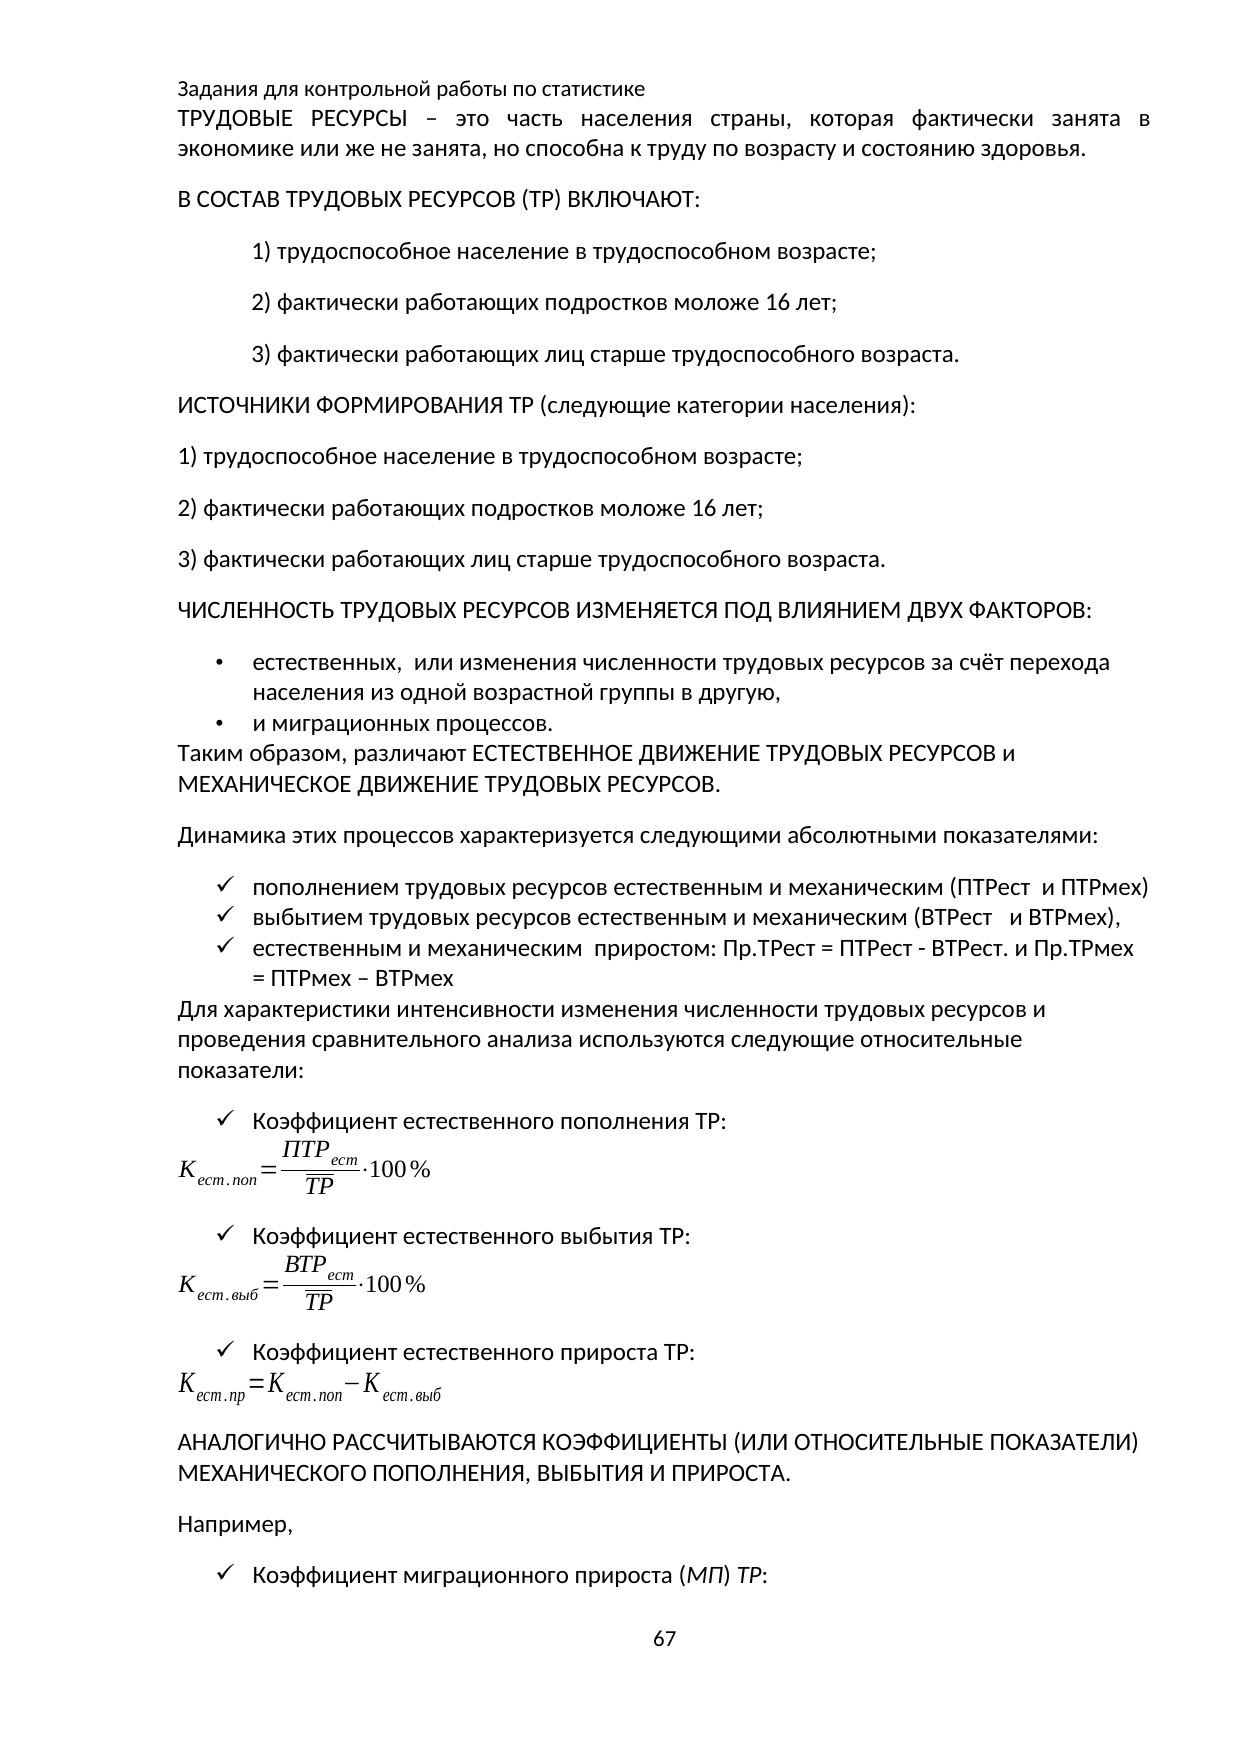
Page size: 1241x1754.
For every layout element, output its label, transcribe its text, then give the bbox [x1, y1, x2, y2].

text 3) фактически работающих лиц старше трудоспособного возраста. [251, 338, 1152, 368]
text Динамика этих процессов характеризуется следующими абсолютными показателями: [177, 819, 1152, 850]
text ЧИСЛЕННОСТЬ ТРУДОВЫХ РЕСУРСОВ ИЗМЕНЯЕТСЯ ПОД ВЛИЯНИЕМ ДВУХ ФАКТОРОВ: [177, 594, 1152, 625]
text Для характеристики интенсивности изменения численности трудовых ресурсов и проведения сравнительного анализа используются следующие относительные показатели: [177, 993, 1152, 1084]
list Коэффициент миграционного прироста (МП) ТР: [215, 1559, 1152, 1590]
list Коэффициент естественного пополнения ТР: [215, 1105, 1152, 1136]
text ТРУДОВЫЕ РЕСУРСЫ – это часть населения страны, которая фактически занята в экономике или же не занята, но способна к труду по возрасту и состоянию здоровья. [177, 102, 1152, 163]
list выбытием трудовых ресурсов естественным и механическим (ВТРест и ВТРмех), [215, 901, 1152, 932]
text В СОСТАВ ТРУДОВЫХ РЕСУРСОВ (ТР) ВКЛЮЧАЮТ: [177, 184, 1152, 214]
text 2) фактически работающих подростков моложе 16 лет; [251, 286, 1152, 317]
text АНАЛОГИЧНО РАССЧИТЫВАЮТСЯ КОЭФФИЦИЕНТЫ (ИЛИ ОТНОСИТЕЛЬНЫЕ ПОКАЗАТЕЛИ) МЕХАНИЧЕСКОГО ПОПОЛНЕНИЯ, ВЫБЫТИЯ И ПРИРОСТА. [177, 1426, 1152, 1487]
text Таким образом, различают ЕСТЕСТВЕННОЕ ДВИЖЕНИЕ ТРУДОВЫХ РЕСУРСОВ и МЕХАНИЧЕСКОЕ ДВИЖЕНИЕ ТРУДОВЫХ РЕСУРСОВ. [177, 737, 1152, 798]
text 2) фактически работающих подростков моложе 16 лет; [177, 492, 1152, 522]
list естественным и механическим приростом: Пр.ТРест = ПТРест - ВТРест. и Пр.ТРмех = ПТРмех – ВТРмех [215, 932, 1152, 993]
list Коэффициент естественного выбытия ТР: [215, 1221, 1152, 1251]
text Например, [177, 1508, 1152, 1539]
list Коэффициент естественного прироста ТР: [215, 1336, 1152, 1366]
text 1) трудоспособное население в трудоспособном возрасте; [177, 440, 1152, 471]
text 3) фактически работающих лиц старше трудоспособного возраста. [177, 543, 1152, 574]
text ИСТОЧНИКИ ФОРМИРОВАНИЯ ТР (следующие категории населения): [177, 389, 1152, 419]
list пополнением трудовых ресурсов естественным и механическим (ПТРест и ПТРмех) [215, 871, 1152, 901]
text 1) трудоспособное население в трудоспособном возрасте; [251, 235, 1152, 266]
list и миграционных процессов. [215, 707, 1152, 737]
list естественных, или изменения численности трудовых ресурсов за счёт перехода населения из одной возрастной группы в другую, [215, 646, 1152, 707]
